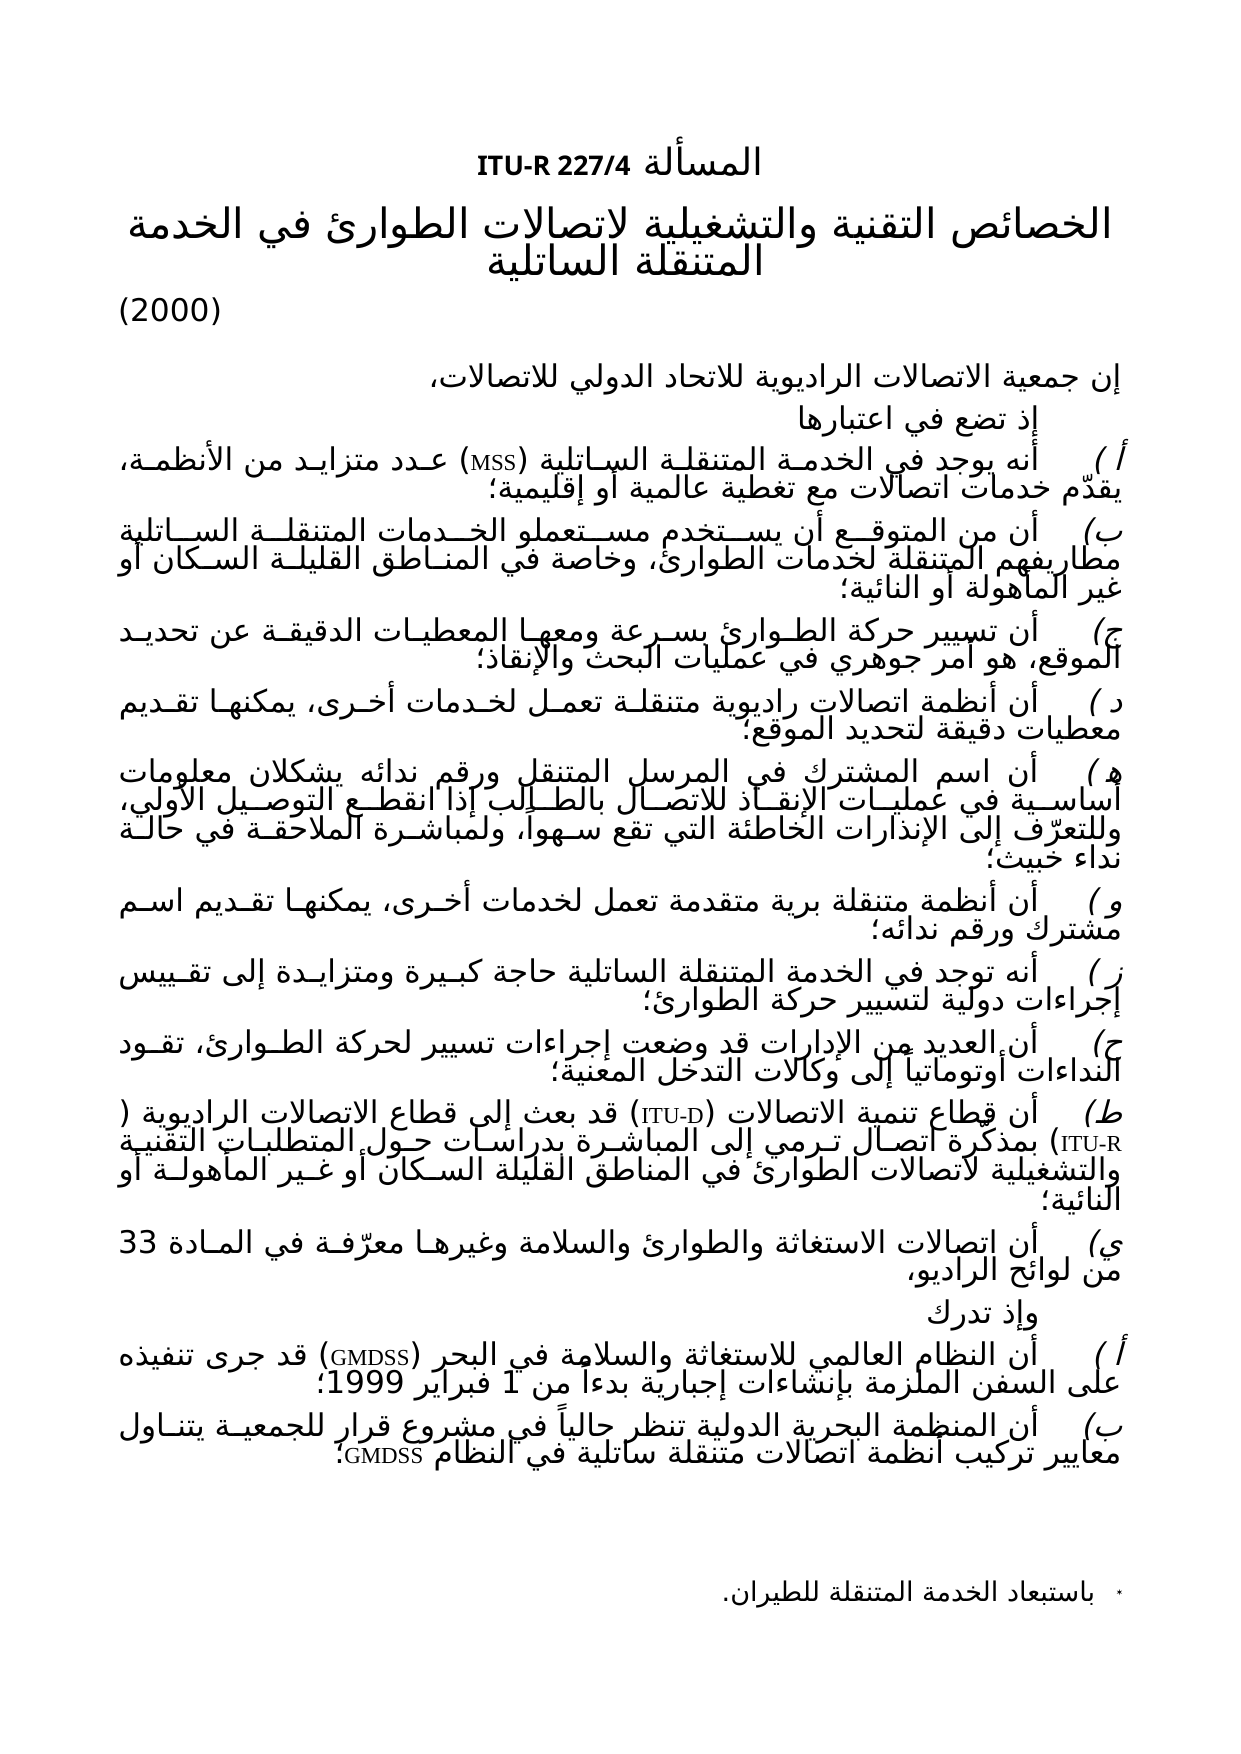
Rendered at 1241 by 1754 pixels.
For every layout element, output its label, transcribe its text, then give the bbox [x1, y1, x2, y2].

text ج) أن تسيير حركة الطوارئ بسرعة ومعها المعطيات الدقيقة عن تحديد الموقع، هو أمر جوهري في عمليات البحث والإنقاذ؛ [118, 618, 1122, 676]
title إن جمعية الاتصالات الراديوية للاتحاد الدولي للاتصالات، [118, 364, 848, 393]
text ي) أن اتصالات الاستغاثة والطوارئ والسلامة وغيرها معرّفة في المادة 33 من لوائح الراديو، [118, 1230, 1122, 1288]
text ح) أن العديد من الإدارات قد وضعت إجراءات تسيير لحركة الطوارئ، تقود النداءات أوتوماتياً إلى وكالات التدخل المعنية؛ [118, 1030, 1122, 1088]
text و ) أن أنظمة متنقلة برية متقدمة تعمل لخدمات أخرى، يمكنها تقديم اسم مشترك ورقم ندائه؛ [118, 888, 1122, 947]
text د ) أن أنظمة اتصالات راديوية متنقلة تعمل لخدمات أخرى، يمكنها تقديم معطيات دقيقة لتحديد الموقع؛ [118, 689, 1122, 747]
text ب) أن المنظمة البحرية الدولية تنظر حالياً في مشروع قرار للجمعية يتناول معايير تركيب أنظمة اتصالات متنقلة ساتلية في النظام GMDSS؛ [118, 1413, 1122, 1471]
text المسألة ITU-R 227/4 [118, 148, 1122, 183]
text ب) أن من المتوقع أن يستخدم مستعملو الخدمات المتنقلة الساتلية مطاريفهم المتنقلة لخدمات الطوارئ، وخاصة في المناطق القليلة السكان أو غير المأهولة أو النائية؛ [118, 518, 1122, 606]
title إن جمعية الاتصالات الراديوية للاتحاد الدولي للاتصالات، [835, 364, 1122, 393]
text أ ) أنه يوجد في الخدمة المتنقلة الساتلية (MSS) عدد متزايد من الأنظمة، يقدّم خدمات اتصالات مع تغطية عالمية أو إقليمية؛ [118, 447, 1122, 506]
title الخصائص التقنية والتشغيلية لاتصالات الطوارئ في الخدمة المتنقلة الساتلية [118, 208, 1122, 285]
text ز ) أنه توجد في الخدمة المتنقلة الساتلية حاجة كبيرة ومتزايدة إلى تقييس إجراءات دولية لتسيير حركة الطوارئ؛ [118, 959, 1122, 1017]
text إذ تضع في اعتبارها [201, 406, 1039, 435]
text أ ) أن النظام العالمي للاستغاثة والسلامة في البحر (GMDSS) قد جرى تنفيذه على السفن الملزمة بإنشاءات إجبارية بدءاً من 1 فبراير 1999؛ [118, 1342, 1122, 1400]
text وإذ تدرك [201, 1301, 1039, 1329]
text (2000) [118, 298, 1122, 327]
text ﻫ ) أن اسم المشترك في المرسل المتنقل ورقم ندائه يشكلان معلومات أساسية في عمليات الإنقاذ للاتصال بالطالب إذا انقطع التوصيل الأولي، وللتعرّف إلى الإنذارات الخاطئة التي تقع سهواً، ولمباشرة الملاحقة في حالة نداء خبيث؛ [118, 759, 1122, 876]
text ط) أن قطاع تنمية الاتصالات (ITU-D) قد بعث إلى قطاع الاتصالات الراديوية (ITU-R) بمذكّرة اتصال ترمي إلى المباشرة بدراسات حول المتطلبات التقنية والتشغيلية لاتصالات الطوارئ في المناطق القليلة السكان أو غير المأهولة أو النائية؛ [118, 1101, 1122, 1217]
